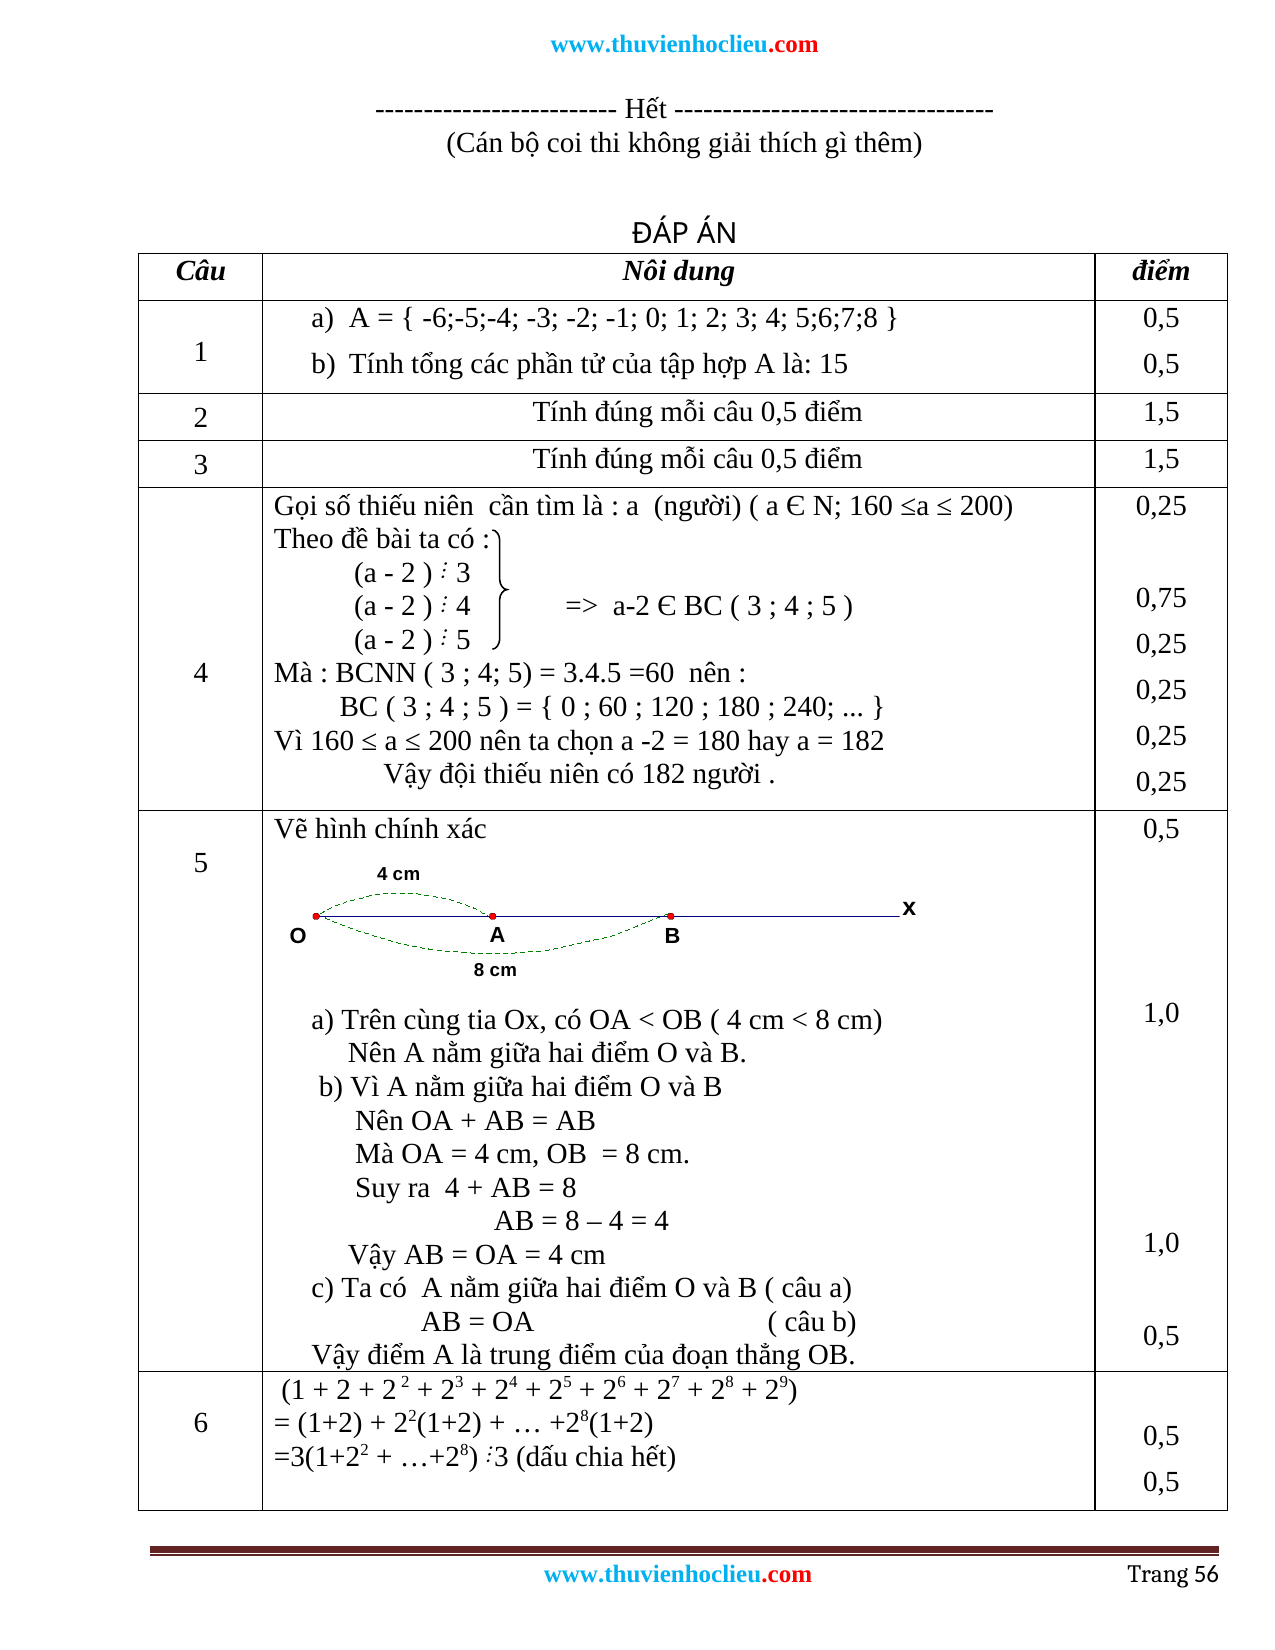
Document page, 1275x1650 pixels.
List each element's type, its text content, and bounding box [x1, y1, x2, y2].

table_cell A = { -6;-5;-4; -3; -2; -1; 0; 1; 2; 3; 4; 5;6;7;8 } Tính tổng các phần tử của tập hợp A là: 15 [263, 301, 1094, 393]
text (Cán bộ coi thi không giải thích gì thêm) [150, 125, 1219, 158]
table_cell 1,5 [1096, 441, 1227, 487]
text ------------------------- Hết --------------------------------- [150, 91, 1219, 125]
table_cell Vẽ hình chính xác a) Trên cùng tia Ox, có OA < OB ( 4 cm < 8 cm) Nên A nằm giữa hai điểm O và B. b) Vì A nằm giữa hai điểm O và B Nên OA + AB = AB Mà OA = 4 cm, OB = 8 cm. Suy ra 4 + AB = 8 AB = 8 – 4 = 4 Vậy AB = OA = 4 cm c) Ta có A nằm giữa hai điểm O và B ( câu a) AB = OA ( câu b) Vậy điểm A là trung điểm của đoạn thẳng OB. [263, 811, 1094, 1371]
table_cell (1 + 2 + 2 2 + 23 + 24 + 25 + 26 + 27 + 28 + 29) = (1+2) + 22(1+2) + … +28(1+2) =3(1+22 + …+28) 3 (dấu chia hết) [263, 1372, 1094, 1510]
table_header Nôi dung [263, 254, 1094, 299]
table_cell 2 [139, 394, 262, 440]
table_cell Tính đúng mỗi câu 0,5 điểm [263, 394, 1094, 440]
table_cell 3 [139, 441, 262, 487]
table_cell 1,5 [1096, 394, 1227, 440]
table_cell 0,5 0,5 [1096, 301, 1227, 393]
table_cell Tính đúng mỗi câu 0,5 điểm [263, 441, 1094, 487]
table_cell 4 [139, 488, 262, 810]
text ĐÁP ÁN [150, 213, 1219, 252]
table_cell 0,25 0,75 0,25 0,25 0,25 0,25 [1096, 488, 1227, 810]
table_cell 1 [139, 301, 262, 393]
table_cell Gọi số thiếu niên cần tìm là : a (người) ( a Є N; 160 ≤a ≤ 200) Theo đề bài ta có : (a - 2 ) 3 (a - 2 ) 4 => a-2 Є BC ( 3 ; 4 ; 5 ) (a - 2 ) 5 Mà : BCNN ( 3 ; 4; 5) = 3.4.5 =60 nên : BC ( 3 ; 4 ; 5 ) = { 0 ; 60 ; 120 ; 180 ; 240; ... } Vì 160 ≤ a ≤ 200 nên ta chọn a -2 = 180 hay a = 182 Vậy đội thiếu niên có 182 người . [263, 488, 1094, 810]
table_header Câu [139, 254, 262, 299]
table_cell 0,5 1,0 1,0 0,5 [1096, 811, 1227, 1371]
table_cell 6 [139, 1372, 262, 1510]
table_cell 5 [139, 811, 262, 1371]
table_cell 0,5 0,5 [1096, 1372, 1227, 1510]
table_header điểm [1096, 254, 1227, 299]
